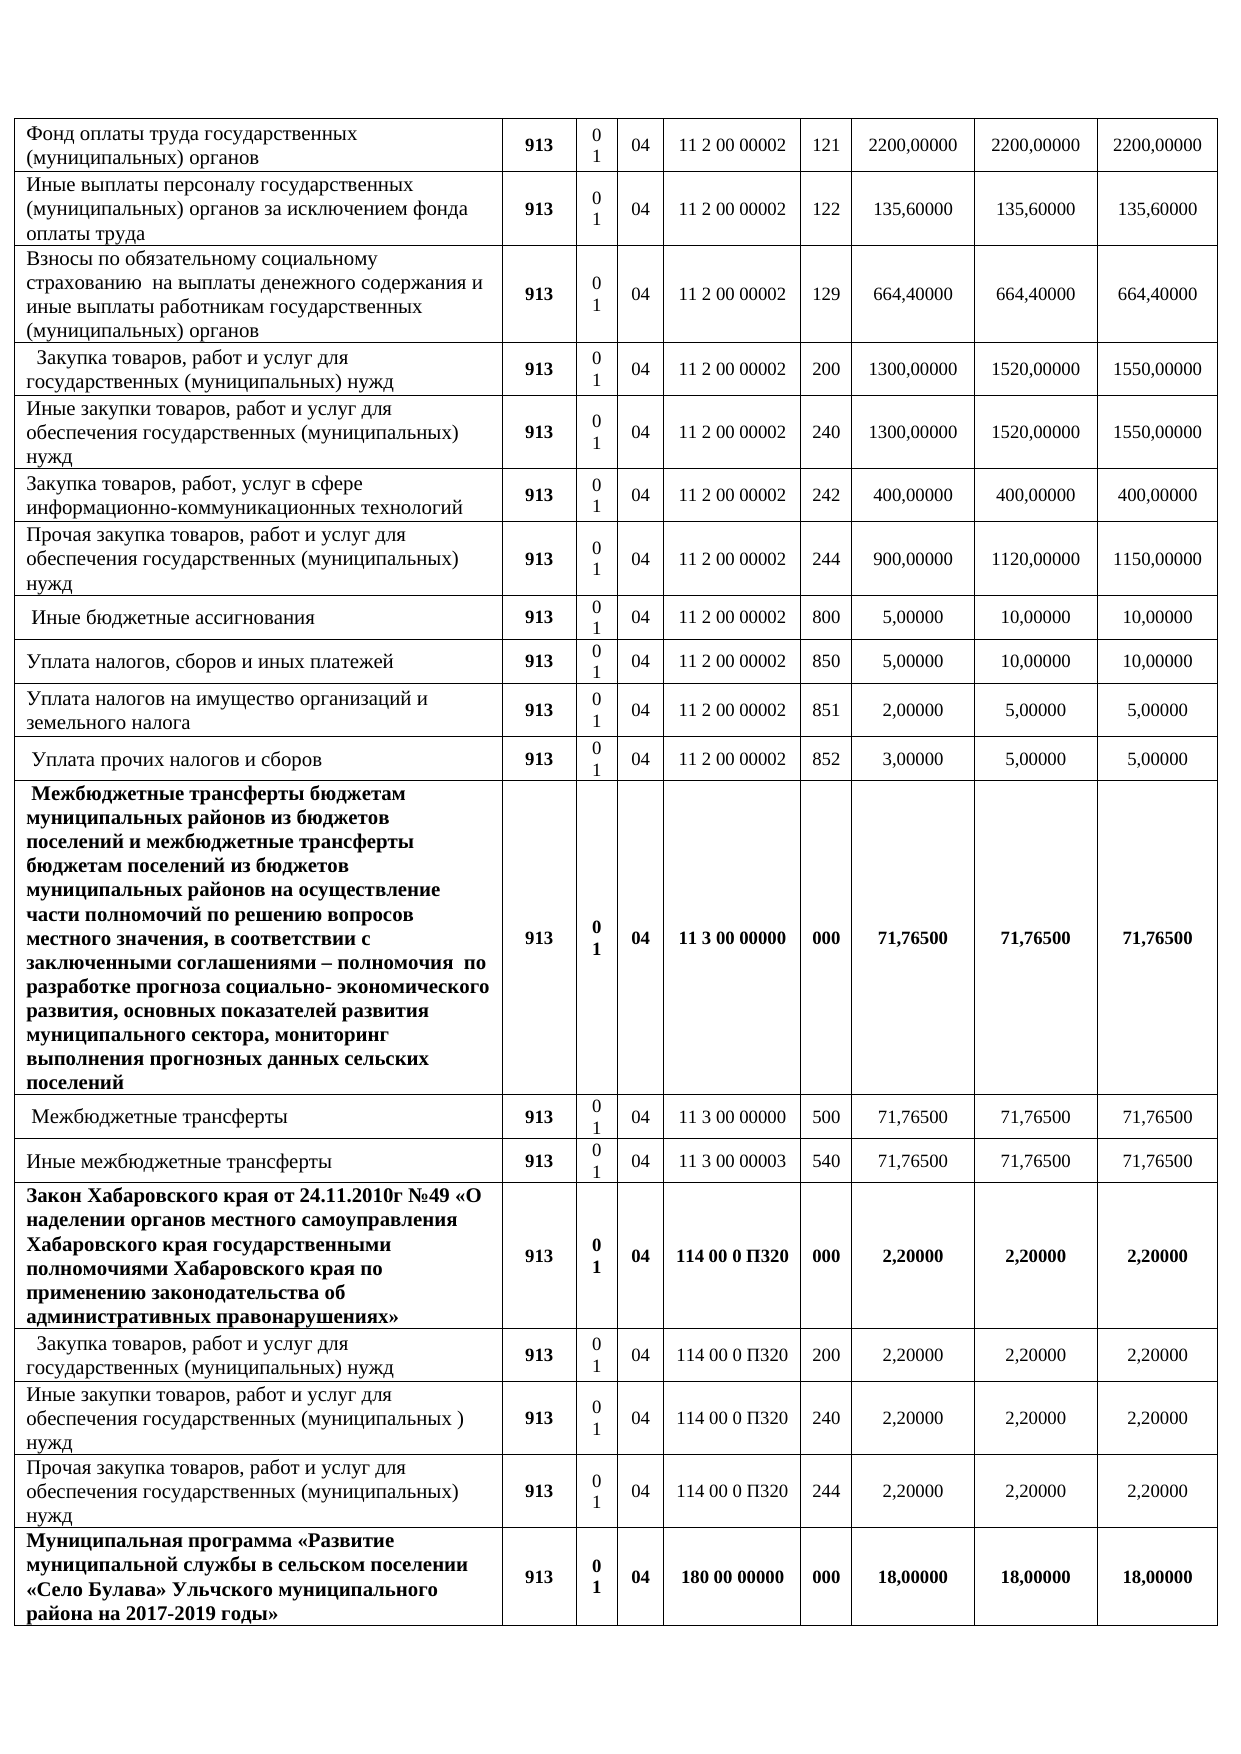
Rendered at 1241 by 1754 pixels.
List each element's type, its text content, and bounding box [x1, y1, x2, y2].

table_cell 1300,00000 [852, 396, 974, 468]
table_cell 3,00000 [852, 737, 974, 780]
table_cell 2,20000 [852, 1382, 974, 1454]
table_cell 913 [503, 469, 576, 521]
table_cell 850 [801, 640, 851, 683]
table_cell Межбюджетные трансферты бюджетам муниципальных районов из бюджетов поселений и межбюджетные трансферты бюджетам поселений из бюджетов муниципальных районов на осуществление части полномочий по решению вопросов местного значения, в соответствии с заключенными соглашениями – полномочия по разработке прогноза социально- экономического развития, основных показателей развития муниципального сектора, мониторинг выполнения прогнозных данных сельских поселений [15, 781, 502, 1094]
table_cell 135,60000 [975, 172, 1097, 244]
table_cell 913 [503, 1139, 576, 1182]
table_cell Иные закупки товаров, работ и услуг для обеспечения государственных (муниципальных ) нужд [15, 1382, 502, 1454]
table_cell 01 [577, 343, 617, 395]
table_cell Уплата налогов на имущество организаций и земельного налога [15, 684, 502, 736]
table_cell 01 [577, 1139, 617, 1182]
table_cell 18,00000 [852, 1528, 974, 1624]
table_cell 11 2 00 00002 [664, 246, 800, 342]
table_cell Иные межбюджетные трансферты [15, 1139, 502, 1182]
table_cell 664,40000 [852, 246, 974, 342]
table_cell 04 [618, 1528, 663, 1624]
table_cell 04 [618, 737, 663, 780]
table_cell 852 [801, 737, 851, 780]
table_cell 000 [801, 1183, 851, 1328]
table_cell 400,00000 [975, 469, 1097, 521]
table_cell 122 [801, 172, 851, 244]
table_cell 71,76500 [975, 781, 1097, 1094]
table_cell 11 2 00 00002 [664, 119, 800, 171]
table_cell 2,20000 [1098, 1382, 1217, 1454]
table_cell 242 [801, 469, 851, 521]
table_cell 2,20000 [975, 1382, 1097, 1454]
table_cell 18,00000 [975, 1528, 1097, 1624]
table_cell 11 2 00 00002 [664, 684, 800, 736]
table_cell 11 2 00 00002 [664, 172, 800, 244]
table_cell 04 [618, 596, 663, 639]
table_cell Закон Хабаровского края от 24.11.2010г №49 «О наделении органов местного самоуправления Хабаровского края государственными полномочиями Хабаровского края по применению законодательства об административных правонарушениях» [15, 1183, 502, 1328]
table_cell 2,20000 [852, 1455, 974, 1527]
table_cell 913 [503, 781, 576, 1094]
table_cell Уплата прочих налогов и сборов [15, 737, 502, 780]
table_cell 01 [577, 1329, 617, 1381]
table_cell 01 [577, 737, 617, 780]
table_cell 913 [503, 119, 576, 171]
table_cell 71,76500 [1098, 781, 1217, 1094]
table_cell 913 [503, 640, 576, 683]
table_cell 114 00 0 П320 [664, 1455, 800, 1527]
table_cell 71,76500 [975, 1095, 1097, 1138]
table_cell 913 [503, 596, 576, 639]
table_cell 18,00000 [1098, 1528, 1217, 1624]
table_cell 913 [503, 246, 576, 342]
table_cell 01 [577, 640, 617, 683]
table_cell 114 00 0 П320 [664, 1329, 800, 1381]
table_cell 71,76500 [1098, 1139, 1217, 1182]
table_cell 71,76500 [852, 781, 974, 1094]
table_cell 5,00000 [975, 684, 1097, 736]
table_cell 71,76500 [852, 1095, 974, 1138]
table_cell 1300,00000 [852, 343, 974, 395]
table_cell 000 [801, 1528, 851, 1624]
table_cell 01 [577, 119, 617, 171]
table_cell 04 [618, 172, 663, 244]
table_cell 000 [801, 781, 851, 1094]
table_cell 244 [801, 1455, 851, 1527]
table_cell 2,20000 [852, 1329, 974, 1381]
table_cell 2,20000 [975, 1183, 1097, 1328]
table_cell Иные выплаты персоналу государственных (муниципальных) органов за исключением фонда оплаты труда [15, 172, 502, 244]
table_cell Муниципальная программа «Развитие муниципальной службы в сельском поселении «Село Булава» Ульчского муниципального района на 2017-2019 годы» [15, 1528, 502, 1624]
table_cell 121 [801, 119, 851, 171]
table_cell 71,76500 [852, 1139, 974, 1182]
table_cell Фонд оплаты труда государственных (муниципальных) органов [15, 119, 502, 171]
table_cell 240 [801, 396, 851, 468]
table_cell 11 2 00 00002 [664, 469, 800, 521]
table_cell 2200,00000 [1098, 119, 1217, 171]
table_cell 664,40000 [1098, 246, 1217, 342]
table_cell 913 [503, 1183, 576, 1328]
table_cell 11 2 00 00002 [664, 343, 800, 395]
table_cell 11 2 00 00002 [664, 522, 800, 594]
table_cell 1550,00000 [1098, 396, 1217, 468]
table_cell 01 [577, 1528, 617, 1624]
table_cell 1550,00000 [1098, 343, 1217, 395]
table_cell 1120,00000 [975, 522, 1097, 594]
table_cell 400,00000 [1098, 469, 1217, 521]
table_cell 913 [503, 1382, 576, 1454]
table_cell 2,20000 [975, 1455, 1097, 1527]
table_cell 10,00000 [975, 596, 1097, 639]
table_cell 71,76500 [1098, 1095, 1217, 1138]
table_cell 114 00 0 П320 [664, 1382, 800, 1454]
table_cell 900,00000 [852, 522, 974, 594]
table_cell 01 [577, 396, 617, 468]
table_cell 5,00000 [1098, 737, 1217, 780]
table_cell Закупка товаров, работ и услуг для государственных (муниципальных) нужд [15, 343, 502, 395]
table_cell 2200,00000 [975, 119, 1097, 171]
table_cell 500 [801, 1095, 851, 1138]
table_cell 2,20000 [1098, 1455, 1217, 1527]
table_cell 800 [801, 596, 851, 639]
table_cell 5,00000 [975, 737, 1097, 780]
table_cell 01 [577, 172, 617, 244]
table_cell 240 [801, 1382, 851, 1454]
table_cell 913 [503, 737, 576, 780]
table_cell 2,20000 [975, 1329, 1097, 1381]
table_cell Прочая закупка товаров, работ и услуг для обеспечения государственных (муниципальных) нужд [15, 522, 502, 594]
table_cell 200 [801, 1329, 851, 1381]
table_cell 129 [801, 246, 851, 342]
table_cell 04 [618, 1183, 663, 1328]
table_cell 01 [577, 1382, 617, 1454]
table_cell 04 [618, 1095, 663, 1138]
table_cell 2,00000 [852, 684, 974, 736]
table_cell 10,00000 [975, 640, 1097, 683]
table_cell 913 [503, 343, 576, 395]
table_cell Закупка товаров, работ, услуг в сфере информационно-коммуникационных технологий [15, 469, 502, 521]
table_cell 04 [618, 640, 663, 683]
table_cell 04 [618, 1455, 663, 1527]
table_cell 04 [618, 343, 663, 395]
table_cell 01 [577, 1455, 617, 1527]
table_cell 1150,00000 [1098, 522, 1217, 594]
table_cell 04 [618, 781, 663, 1094]
table_cell Иные бюджетные ассигнования [15, 596, 502, 639]
table_cell 01 [577, 469, 617, 521]
table_cell 11 3 00 00000 [664, 1095, 800, 1138]
table_cell 400,00000 [852, 469, 974, 521]
table_cell 04 [618, 1382, 663, 1454]
table_cell 11 2 00 00002 [664, 396, 800, 468]
table_cell Взносы по обязательному социальному страхованию на выплаты денежного содержания и иные выплаты работникам государственных (муниципальных) органов [15, 246, 502, 342]
table_cell 01 [577, 684, 617, 736]
table_cell Межбюджетные трансферты [15, 1095, 502, 1138]
table_cell 11 2 00 00002 [664, 596, 800, 639]
table_cell 913 [503, 1455, 576, 1527]
table_cell 01 [577, 246, 617, 342]
table_cell Иные закупки товаров, работ и услуг для обеспечения государственных (муниципальных) нужд [15, 396, 502, 468]
table_cell 04 [618, 1139, 663, 1182]
table_cell 11 3 00 00000 [664, 781, 800, 1094]
table_cell 04 [618, 119, 663, 171]
table_cell 135,60000 [1098, 172, 1217, 244]
table_cell 71,76500 [975, 1139, 1097, 1182]
table_cell 5,00000 [852, 596, 974, 639]
table_cell 851 [801, 684, 851, 736]
table_cell 01 [577, 522, 617, 594]
table_cell Закупка товаров, работ и услуг для государственных (муниципальных) нужд [15, 1329, 502, 1381]
table_cell 913 [503, 396, 576, 468]
table_cell 04 [618, 469, 663, 521]
table_cell 5,00000 [1098, 684, 1217, 736]
table_cell 2200,00000 [852, 119, 974, 171]
table_cell 2,20000 [1098, 1329, 1217, 1381]
table_cell 04 [618, 1329, 663, 1381]
table_cell 04 [618, 522, 663, 594]
table_cell 10,00000 [1098, 596, 1217, 639]
table_cell 1520,00000 [975, 396, 1097, 468]
table_cell 11 3 00 00003 [664, 1139, 800, 1182]
table_cell 04 [618, 396, 663, 468]
table_cell 244 [801, 522, 851, 594]
table_cell 913 [503, 684, 576, 736]
table_cell 114 00 0 П320 [664, 1183, 800, 1328]
table_cell 913 [503, 172, 576, 244]
table_cell 5,00000 [852, 640, 974, 683]
table_cell 913 [503, 1528, 576, 1624]
table_cell Прочая закупка товаров, работ и услуг для обеспечения государственных (муниципальных) нужд [15, 1455, 502, 1527]
table_cell 01 [577, 596, 617, 639]
table_cell 11 2 00 00002 [664, 737, 800, 780]
table_cell 2,20000 [1098, 1183, 1217, 1328]
table_cell 01 [577, 1183, 617, 1328]
table_cell 11 2 00 00002 [664, 640, 800, 683]
table_cell 540 [801, 1139, 851, 1182]
table_cell 135,60000 [852, 172, 974, 244]
table_cell 913 [503, 522, 576, 594]
table_cell 04 [618, 684, 663, 736]
table_cell 01 [577, 781, 617, 1094]
table_cell 913 [503, 1095, 576, 1138]
table_cell 664,40000 [975, 246, 1097, 342]
table_cell 10,00000 [1098, 640, 1217, 683]
table_cell 913 [503, 1329, 576, 1381]
table_cell 04 [618, 246, 663, 342]
table_cell Уплата налогов, сборов и иных платежей [15, 640, 502, 683]
table_cell 200 [801, 343, 851, 395]
table_cell 2,20000 [852, 1183, 974, 1328]
table_cell 180 00 00000 [664, 1528, 800, 1624]
table_cell 01 [577, 1095, 617, 1138]
table_cell 1520,00000 [975, 343, 1097, 395]
